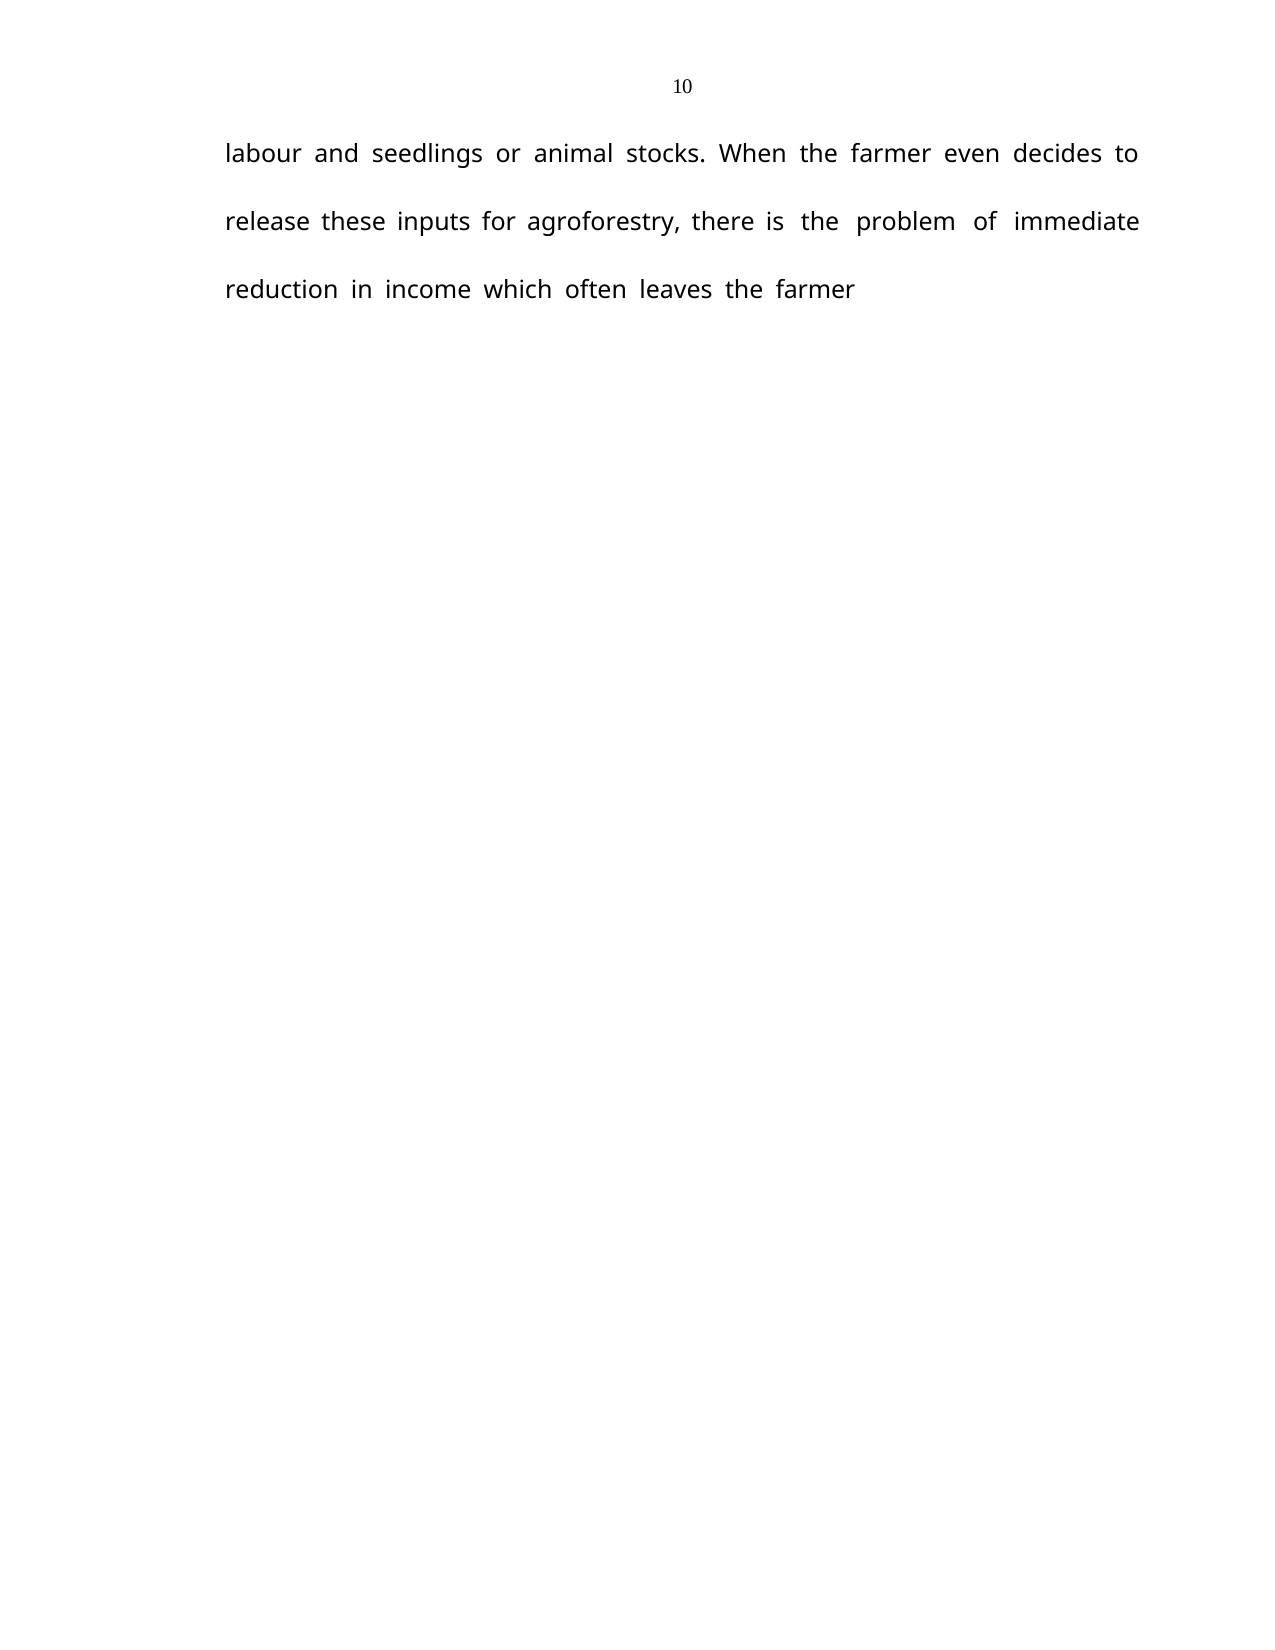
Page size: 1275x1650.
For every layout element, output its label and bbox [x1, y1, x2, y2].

text [225, 135, 1140, 306]
